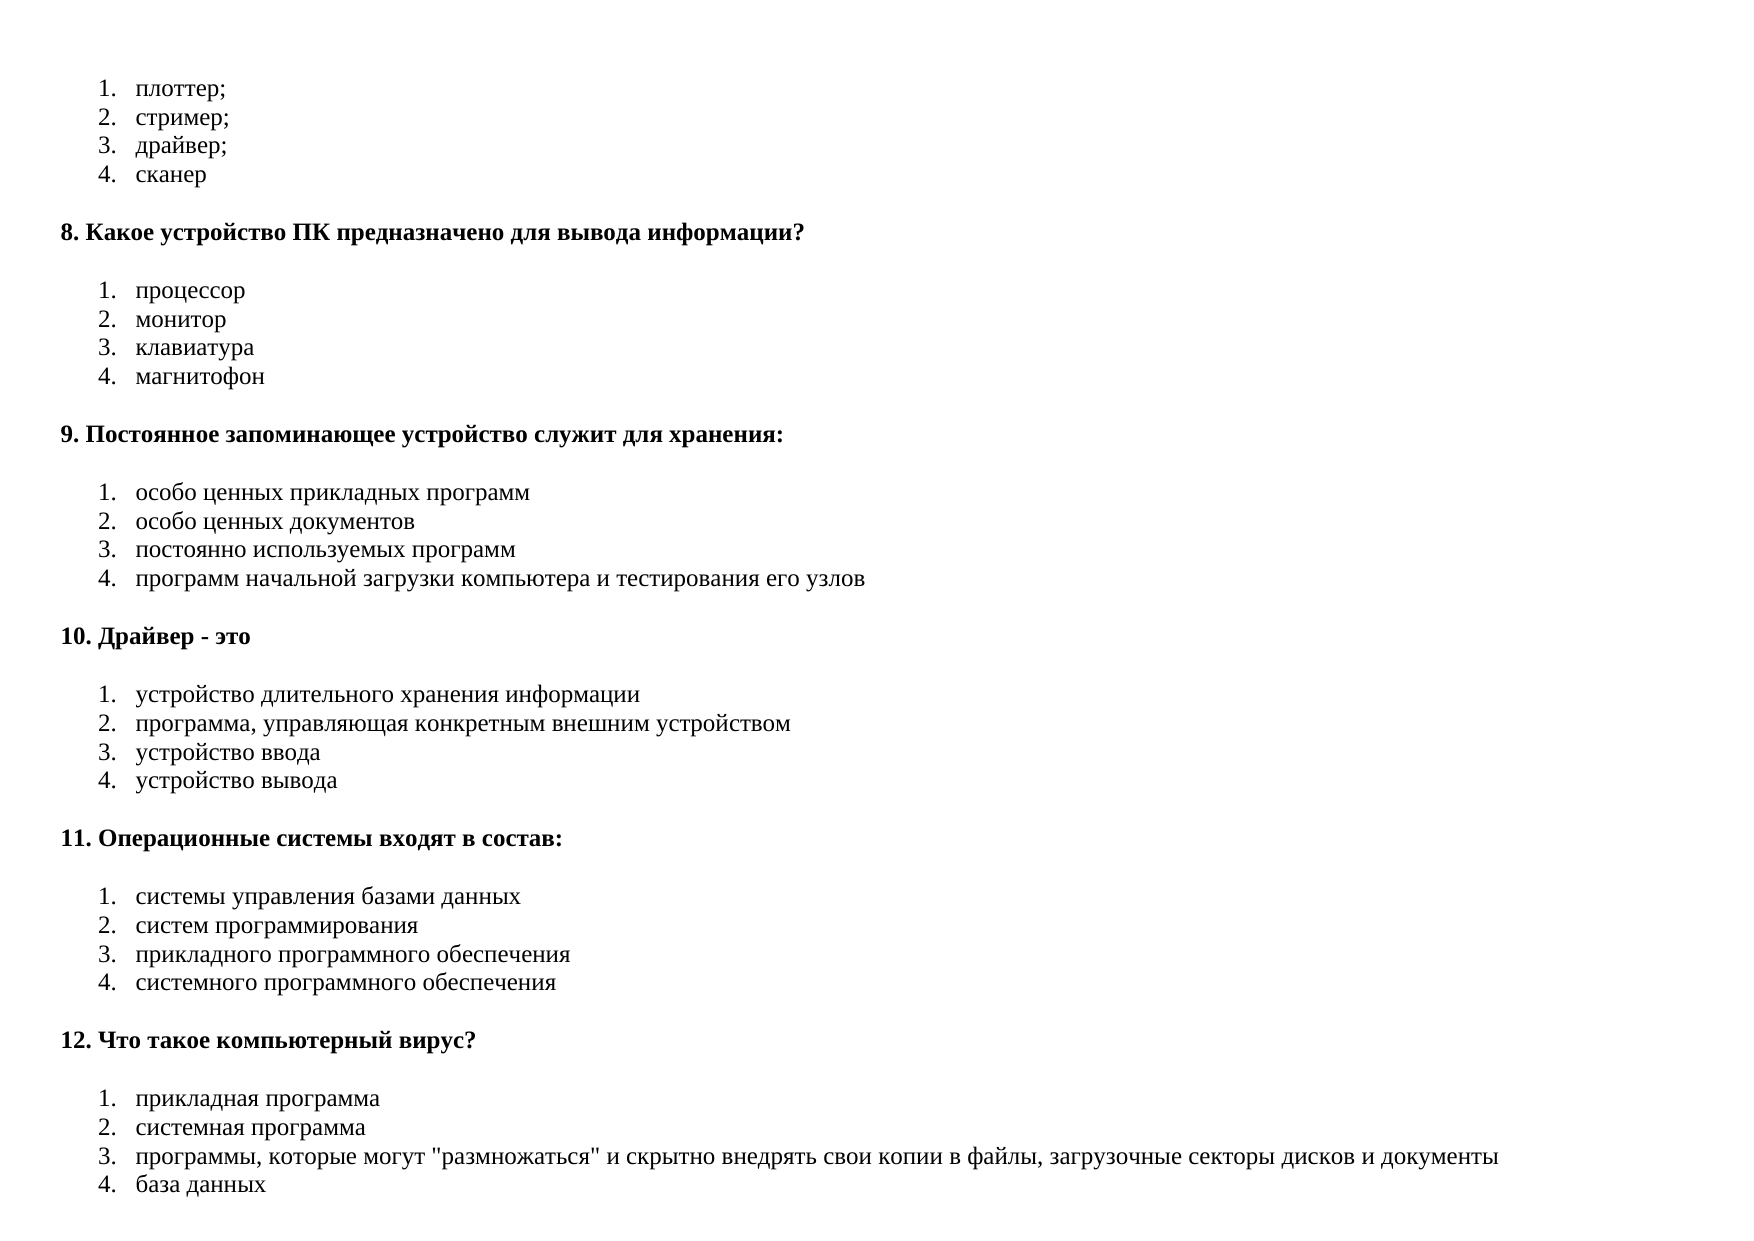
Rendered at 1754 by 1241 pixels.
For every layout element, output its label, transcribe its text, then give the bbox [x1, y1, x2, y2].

text 9. Постоянное запоминающее устройство служит для хранения: [60, 419, 1604, 448]
text 8. Какое устройство ПК предназначено для вывода информации? [60, 217, 1604, 246]
list устройство ввода [98, 737, 1604, 765]
list прикладного программного обеспечения [98, 939, 1604, 967]
list магнитофон [98, 361, 1604, 390]
list стример; [98, 102, 1604, 130]
list база данных [98, 1169, 1604, 1198]
list программ начальной загрузки компьютера и тестирования его узлов [98, 563, 1604, 592]
text 10. Драйвер - это [60, 621, 1604, 650]
list постоянно используемых программ [98, 534, 1604, 563]
list плоттер; [98, 73, 1604, 102]
list клавиатура [98, 332, 1604, 361]
list монитор [98, 304, 1604, 332]
list устройство длительного хранения информации [98, 679, 1604, 708]
list систем программирования [98, 910, 1604, 939]
list процессор [98, 275, 1604, 304]
list особо ценных прикладных программ [98, 477, 1604, 506]
text 11. Операционные системы входят в состав: [60, 823, 1604, 852]
text 12. Что такое компьютерный вирус? [60, 1025, 1604, 1054]
list устройство вывода [98, 765, 1604, 794]
list сканер [98, 159, 1604, 188]
list системного программного обеспечения [98, 967, 1604, 996]
list системная программа [98, 1112, 1604, 1141]
list программа, управляющая конкретным внешним устройством [98, 708, 1604, 737]
list прикладная программа [98, 1083, 1604, 1112]
list системы управления базами данных [98, 881, 1604, 910]
list драйвер; [98, 130, 1604, 159]
list особо ценных документов [98, 506, 1604, 534]
list программы, которые могут "размножаться" и скрытно внедрять свои копии в файлы, загрузочные секторы дисков и документы [98, 1141, 1604, 1169]
